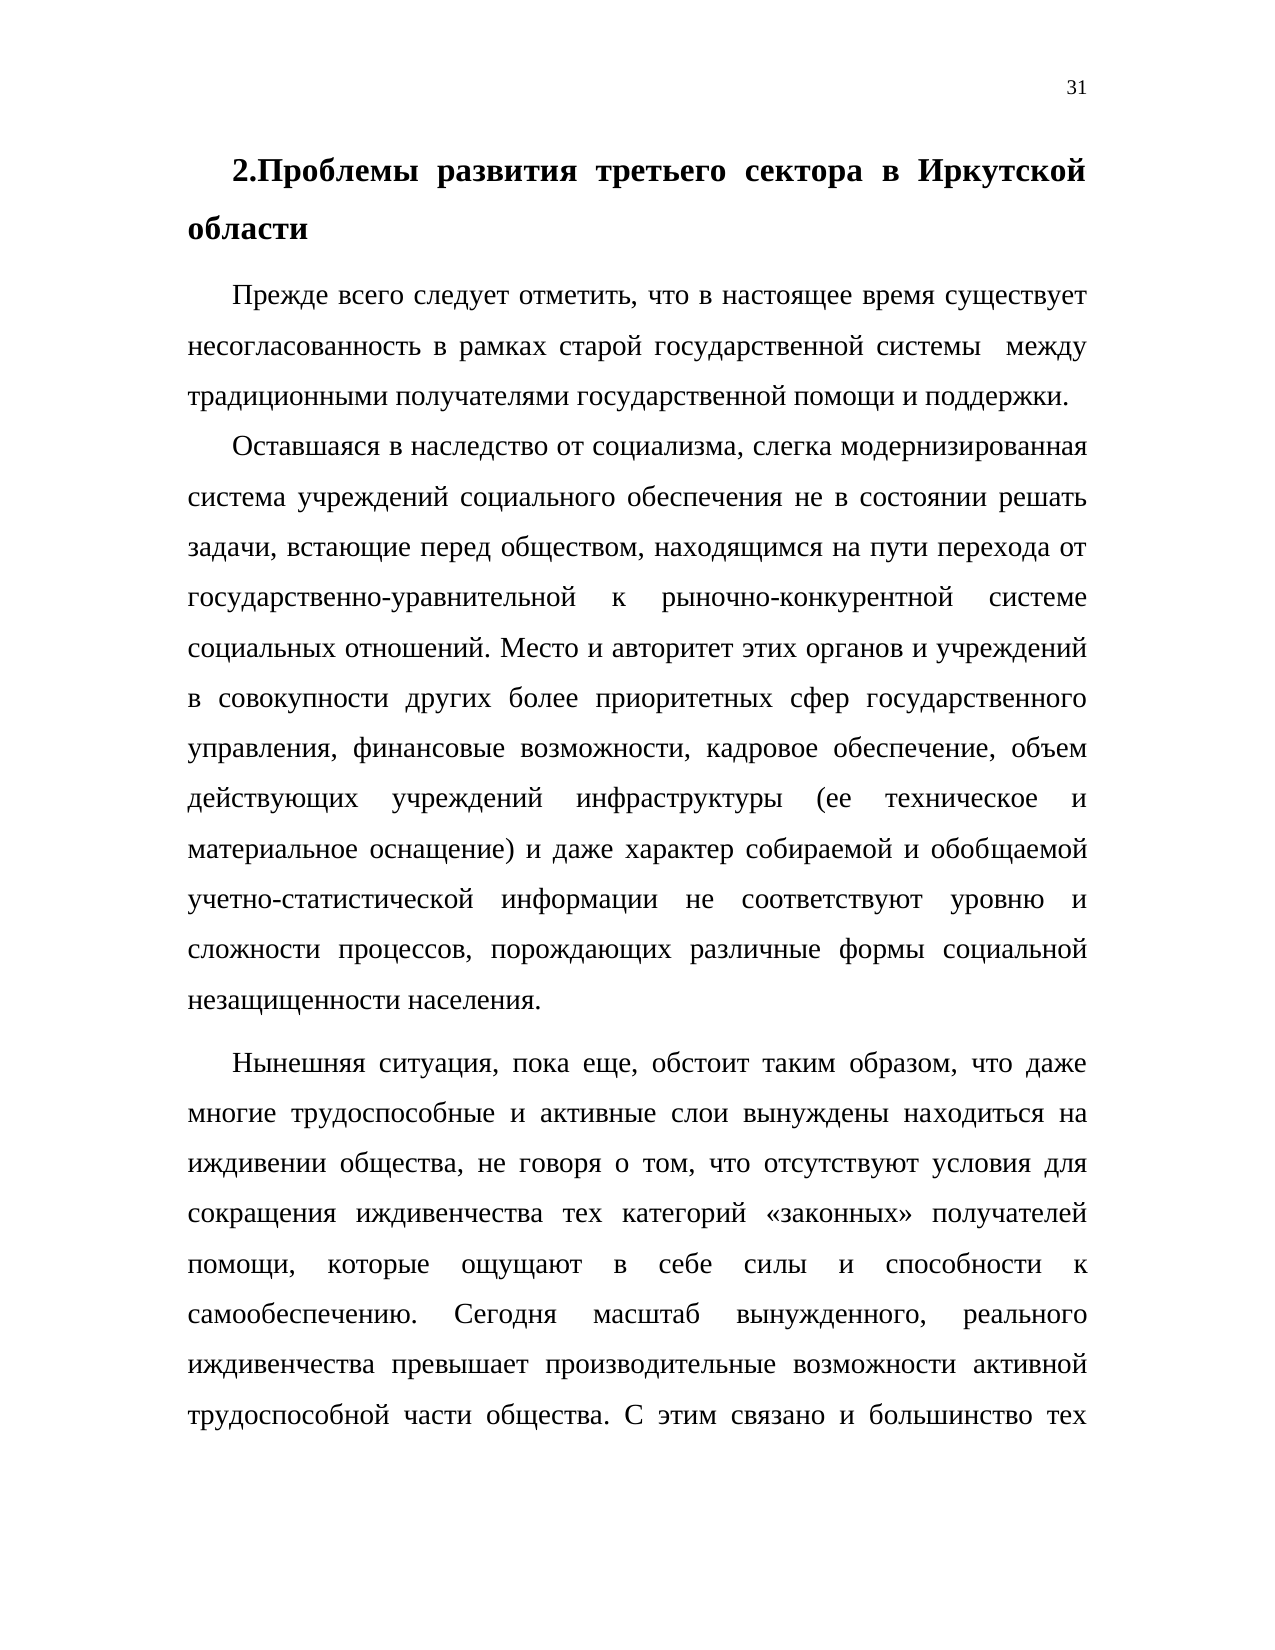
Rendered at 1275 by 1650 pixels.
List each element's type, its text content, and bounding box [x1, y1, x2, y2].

list Оставшаяся в наследство от социализма, слегка модернизированная система учреждений социального обеспечения не в состоянии решать задачи, встающие перед обществом, находящимся на пути перехода от государственно-уравнительной к рыночно-конкурентной системе социальных отношений. Место и авторитет этих органов и учреждений в совокупности других более приоритетных сфер государственного управления, финансовые возможности, кадровое обеспечение, объем действующих учреждений инфраструктуры (ее техническое и материальное оснащение) и даже характер собираемой и обобщаемой учетно-статистической информации не соответствуют уровню и сложности процессов, порождающих различные формы социальной незащищенности населения. [187, 429, 1087, 1016]
list 2.Проблемы развития третьего сектора в Иркутской области [187, 150, 1087, 246]
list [187, 1045, 1087, 1431]
list Прежде всего следует отметить, что в настоящее время существует несогласованность в рамках старой государственной системы между традиционными получателями государственной помощи и поддержки. [187, 278, 1087, 412]
